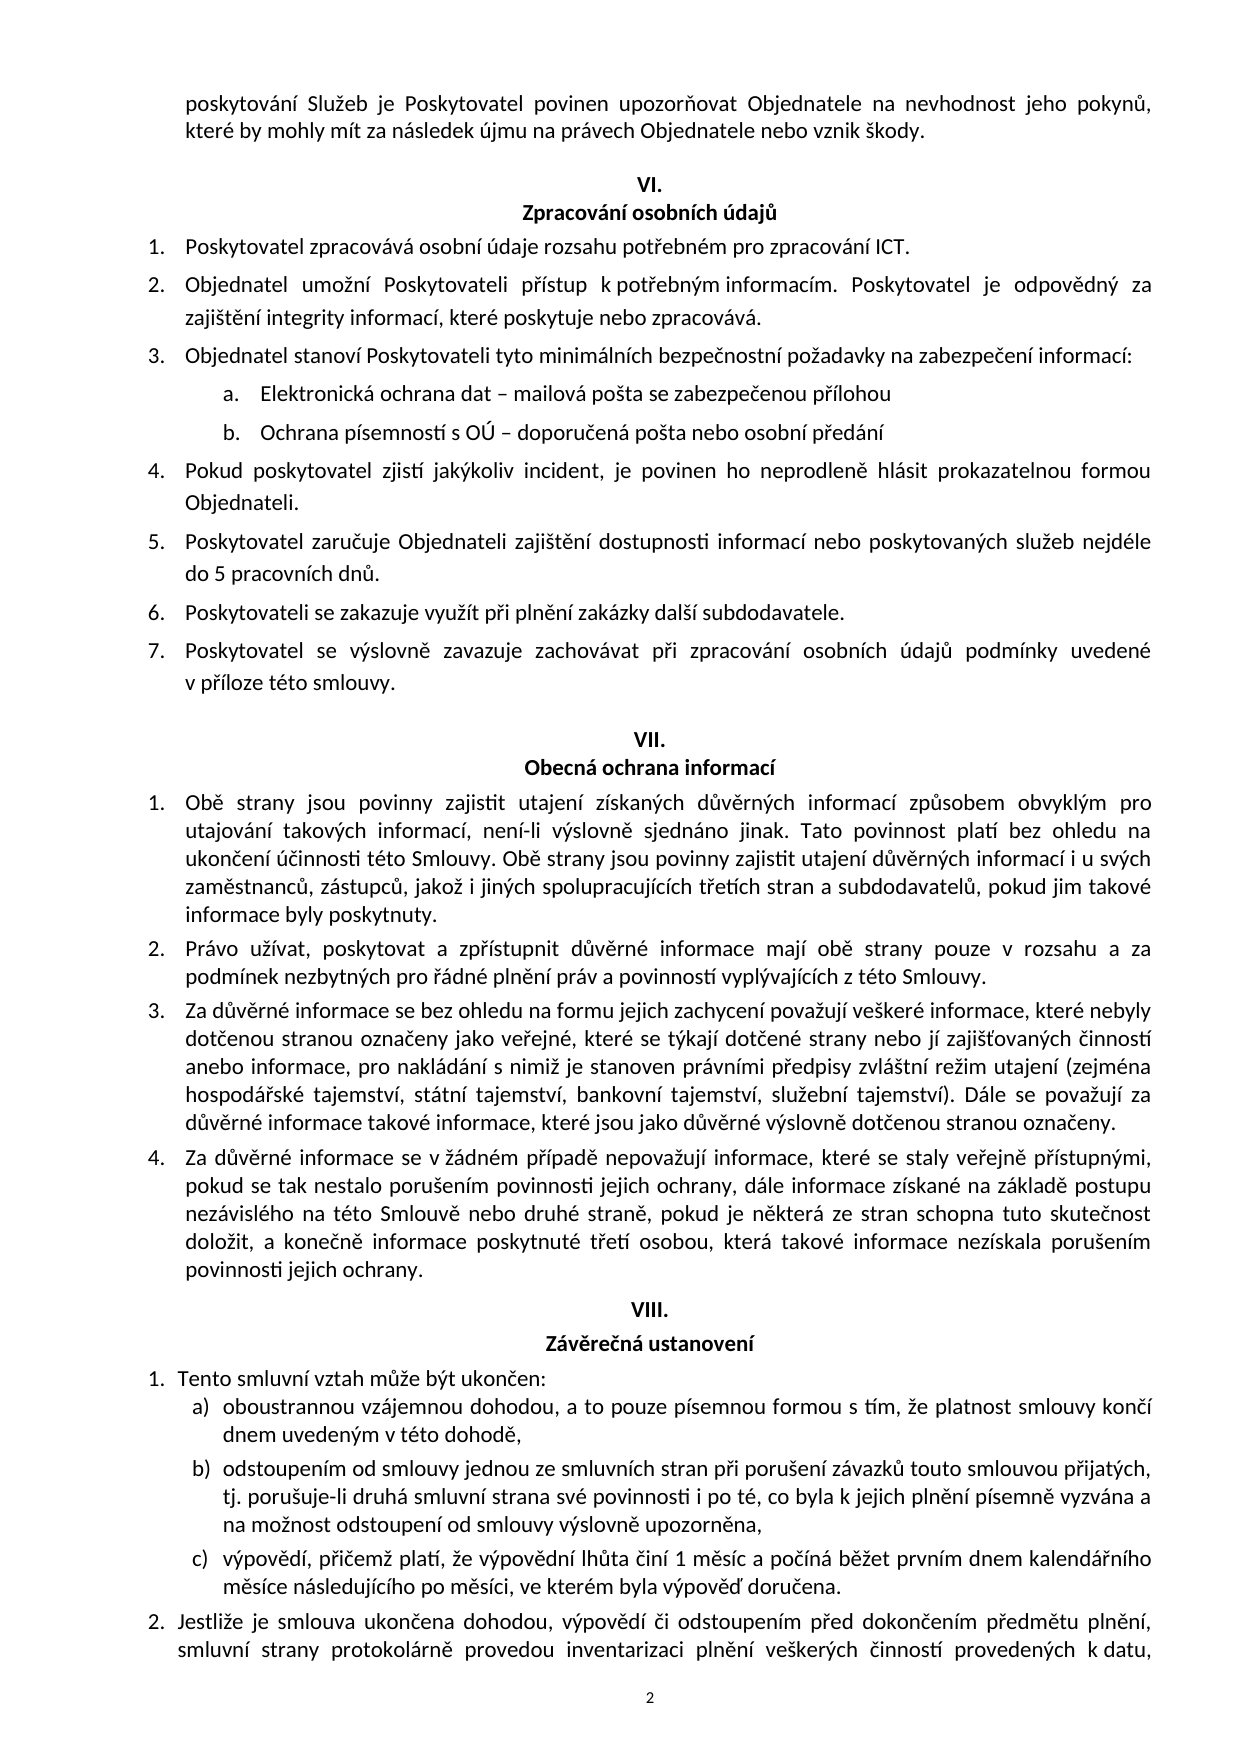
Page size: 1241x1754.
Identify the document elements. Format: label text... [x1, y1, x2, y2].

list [148, 1607, 1152, 1663]
list Poskytovatel zpracovává osobní údaje rozsahu potřebném pro zpracování ICT. [148, 232, 1152, 260]
text VIII. [148, 1295, 1152, 1323]
list Poskytovateli se zakazuje využít při plnění zakázky další subdodavatele. [148, 598, 1152, 626]
list oboustrannou vzájemnou dohodou, a to pouze písemnou formou s tím, že platnost smlouvy končí dnem uvedeným v této dohodě, [192, 1392, 1152, 1448]
text VII. [148, 725, 1152, 753]
list Poskytovatel zaručuje Objednateli zajištění dostupnosti informací nebo poskytovaných služeb nejdéle do 5 pracovních dnů. [148, 527, 1152, 587]
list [148, 89, 1152, 145]
list Právo užívat, poskytovat a zpřístupnit důvěrné informace mají obě strany pouze v rozsahu a za podmínek nezbytných pro řádné plnění práv a povinností vyplývajících z této Smlouvy. [148, 934, 1152, 990]
list Objednatel stanoví Poskytovateli tyto minimálních bezpečnostní požadavky na zabezpečení informací: [148, 341, 1152, 369]
list Elektronická ochrana dat – mailová pošta se zabezpečenou přílohou [223, 379, 1152, 407]
text Závěrečná ustanovení [148, 1329, 1152, 1358]
text VI. [148, 170, 1152, 198]
list odstoupením od smlouvy jednou ze smluvních stran při porušení závazků touto smlouvou přijatých, tj. porušuje-li druhá smluvní strana své povinnosti i po té, co byla k jejich plnění písemně vyzvána a na možnost odstoupení od smlouvy výslovně upozorněna, [192, 1454, 1152, 1538]
list Za důvěrné informace se bez ohledu na formu jejich zachycení považují veškeré informace, které nebyly dotčenou stranou označeny jako veřejné, které se týkají dotčené strany nebo jí zajišťovaných činností anebo informace, pro nakládání s nimiž je stanoven právními předpisy zvláštní režim utajení (zejména hospodářské tajemství, státní tajemství, bankovní tajemství, služební tajemství). Dále se považují za důvěrné informace takové informace, které jsou jako důvěrné výslovně dotčenou stranou označeny. [148, 996, 1152, 1136]
list výpovědí, přičemž platí, že výpovědní lhůta činí 1 měsíc a počíná běžet prvním dnem kalendářního měsíce následujícího po měsíci, ve kterém byla výpověď doručena. [192, 1544, 1152, 1601]
subtitle Obecná ochrana informací [148, 753, 1152, 781]
subtitle Zpracování osobních údajů [148, 198, 1152, 226]
list Obě strany jsou povinny zajistit utajení získaných důvěrných informací způsobem obvyklým pro utajování takových informací, není-li výslovně sjednáno jinak. Tato povinnost platí bez ohledu na ukončení účinnosti této Smlouvy. Obě strany jsou povinny zajistit utajení důvěrných informací i u svých zaměstnanců, zástupců, jakož i jiných spolupracujících třetích stran a subdodavatelů, pokud jim takové informace byly poskytnuty. [148, 788, 1152, 928]
list Pokud poskytovatel zjistí jakýkoliv incident, je povinen ho neprodleně hlásit prokazatelnou formou Objednateli. [148, 456, 1152, 517]
list Tento smluvní vztah může být ukončen: [148, 1364, 1152, 1392]
list Za důvěrné informace se v žádném případě nepovažují informace, které se staly veřejně přístupnými, pokud se tak nestalo porušením povinnosti jejich ochrany, dále informace získané na základě postupu nezávislého na této Smlouvě nebo druhé straně, pokud je některá ze stran schopna tuto skutečnost doložit, a konečně informace poskytnuté třetí osobou, která takové informace nezískala porušením povinnosti jejich ochrany. [148, 1143, 1152, 1283]
list Poskytovatel se výslovně zavazuje zachovávat při zpracování osobních údajů podmínky uvedené v příloze této smlouvy. [148, 636, 1152, 696]
list Ochrana písemností s OÚ – doporučená pošta nebo osobní předání [223, 418, 1152, 446]
list Objednatel umožní Poskytovateli přístup k potřebným informacím. Poskytovatel je odpovědný za zajištění integrity informací, které poskytuje nebo zpracovává. [148, 270, 1152, 331]
